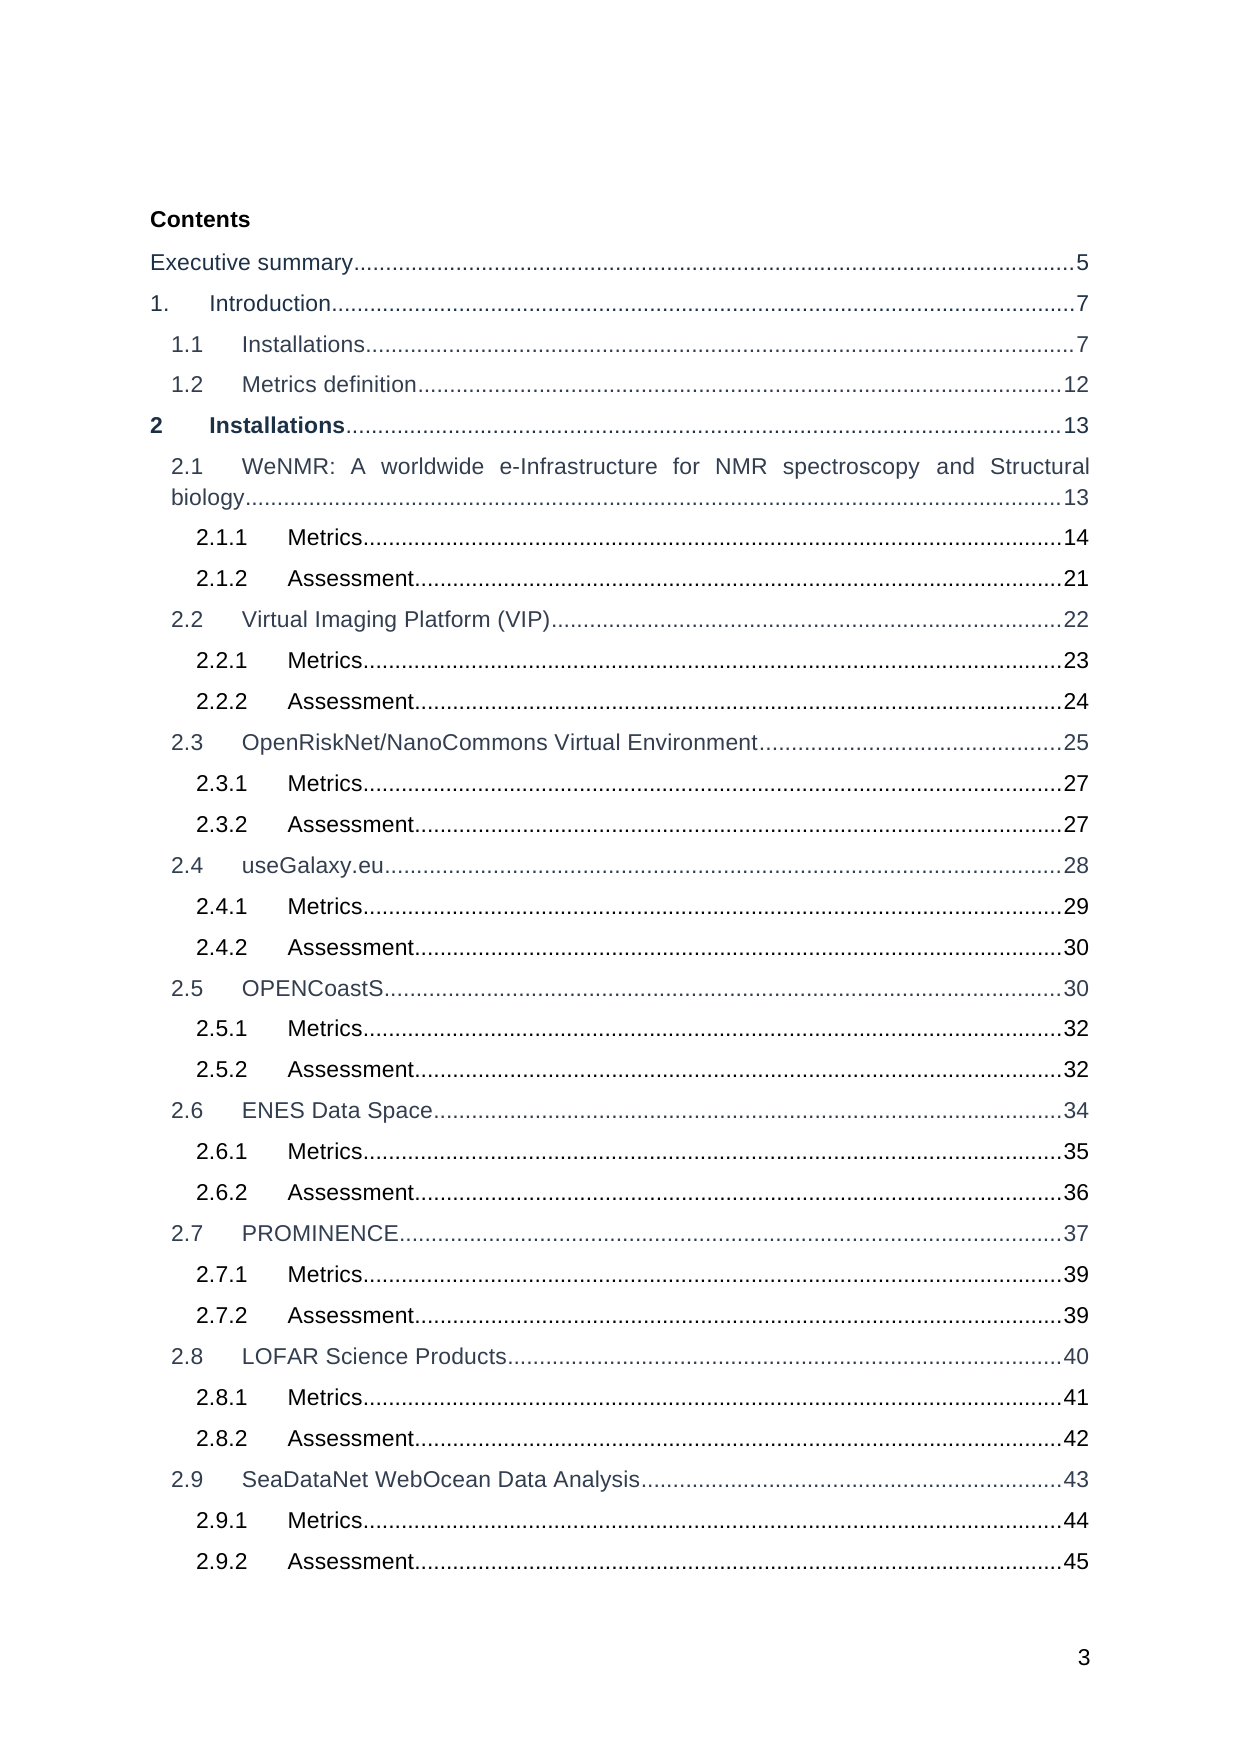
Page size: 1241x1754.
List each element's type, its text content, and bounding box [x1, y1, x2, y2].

text Contents [150, 206, 1090, 233]
